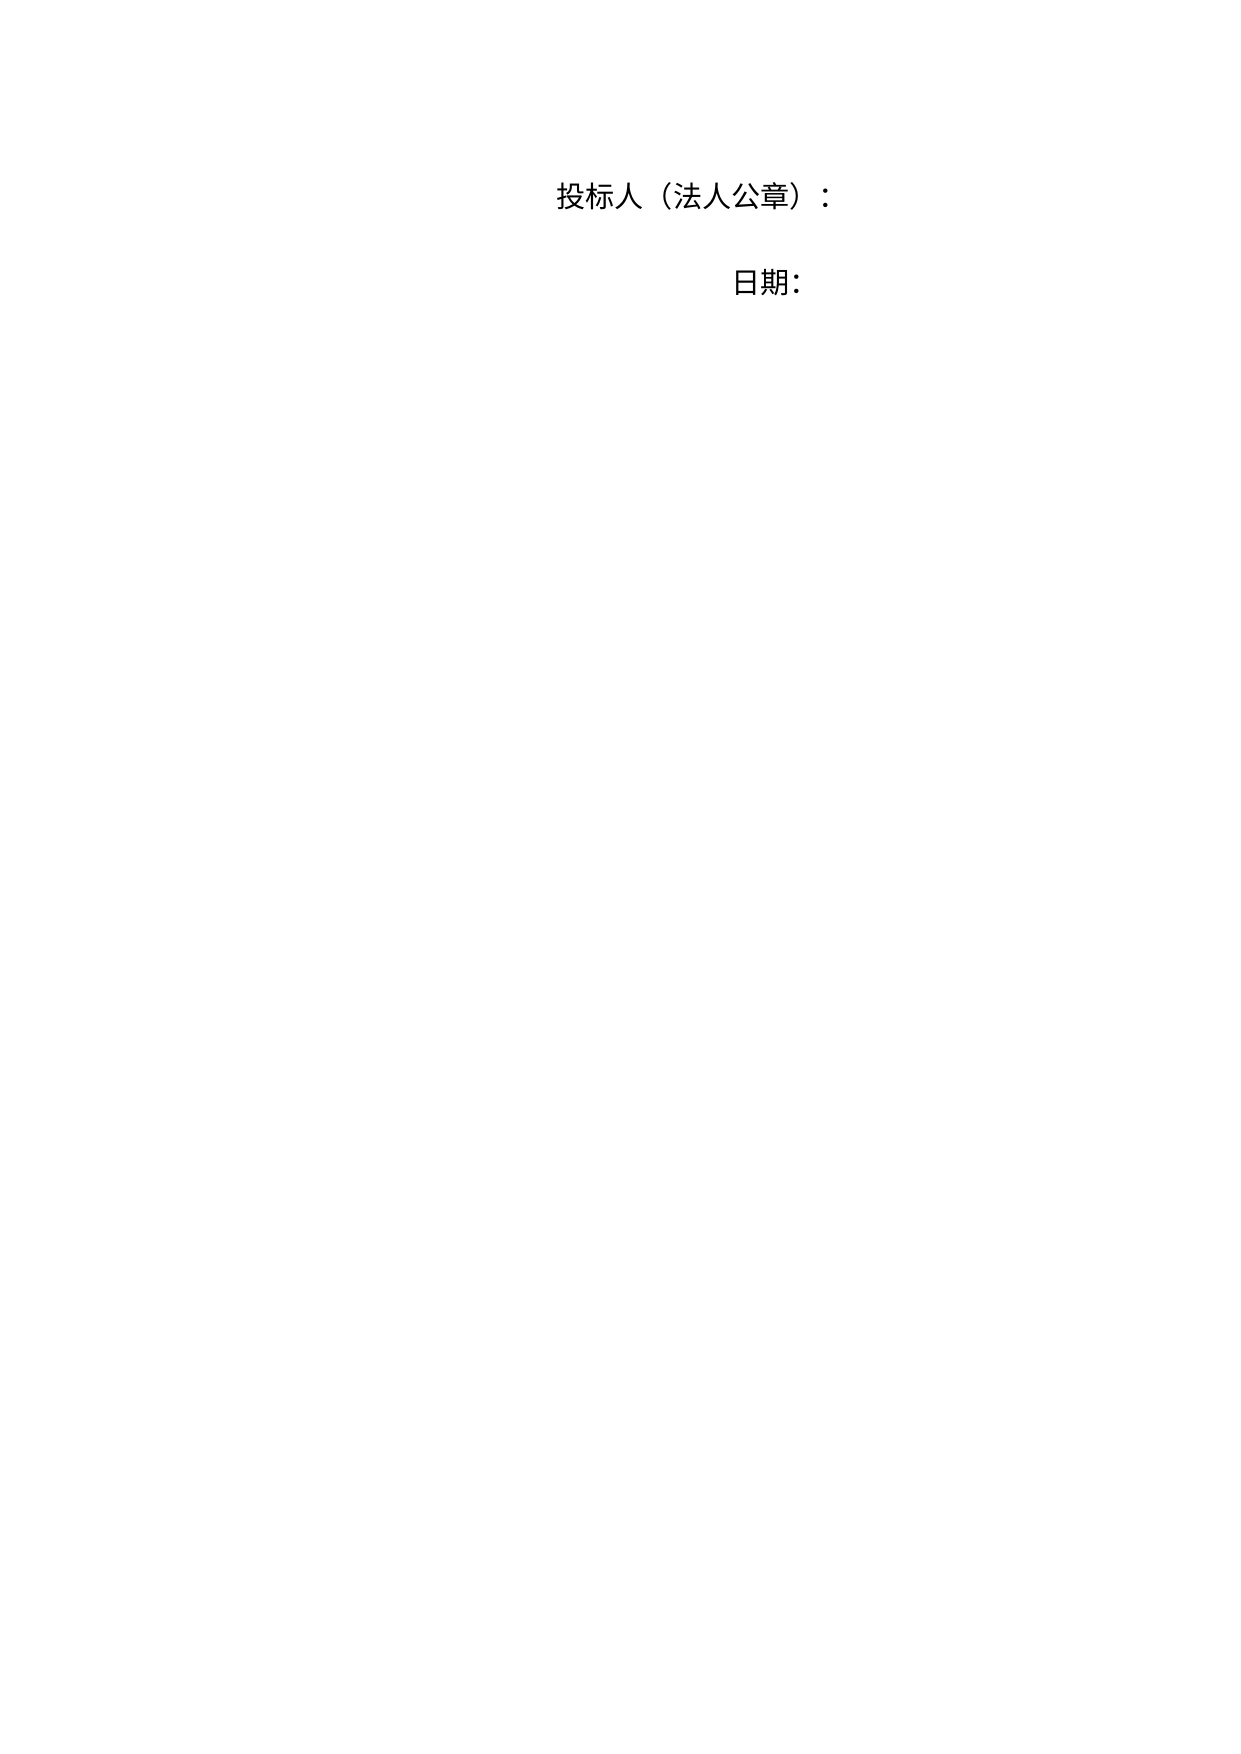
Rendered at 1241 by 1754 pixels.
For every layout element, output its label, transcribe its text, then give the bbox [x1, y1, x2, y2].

text 投标人（法人公章）： [176, 162, 931, 227]
text 日期： [176, 248, 931, 313]
